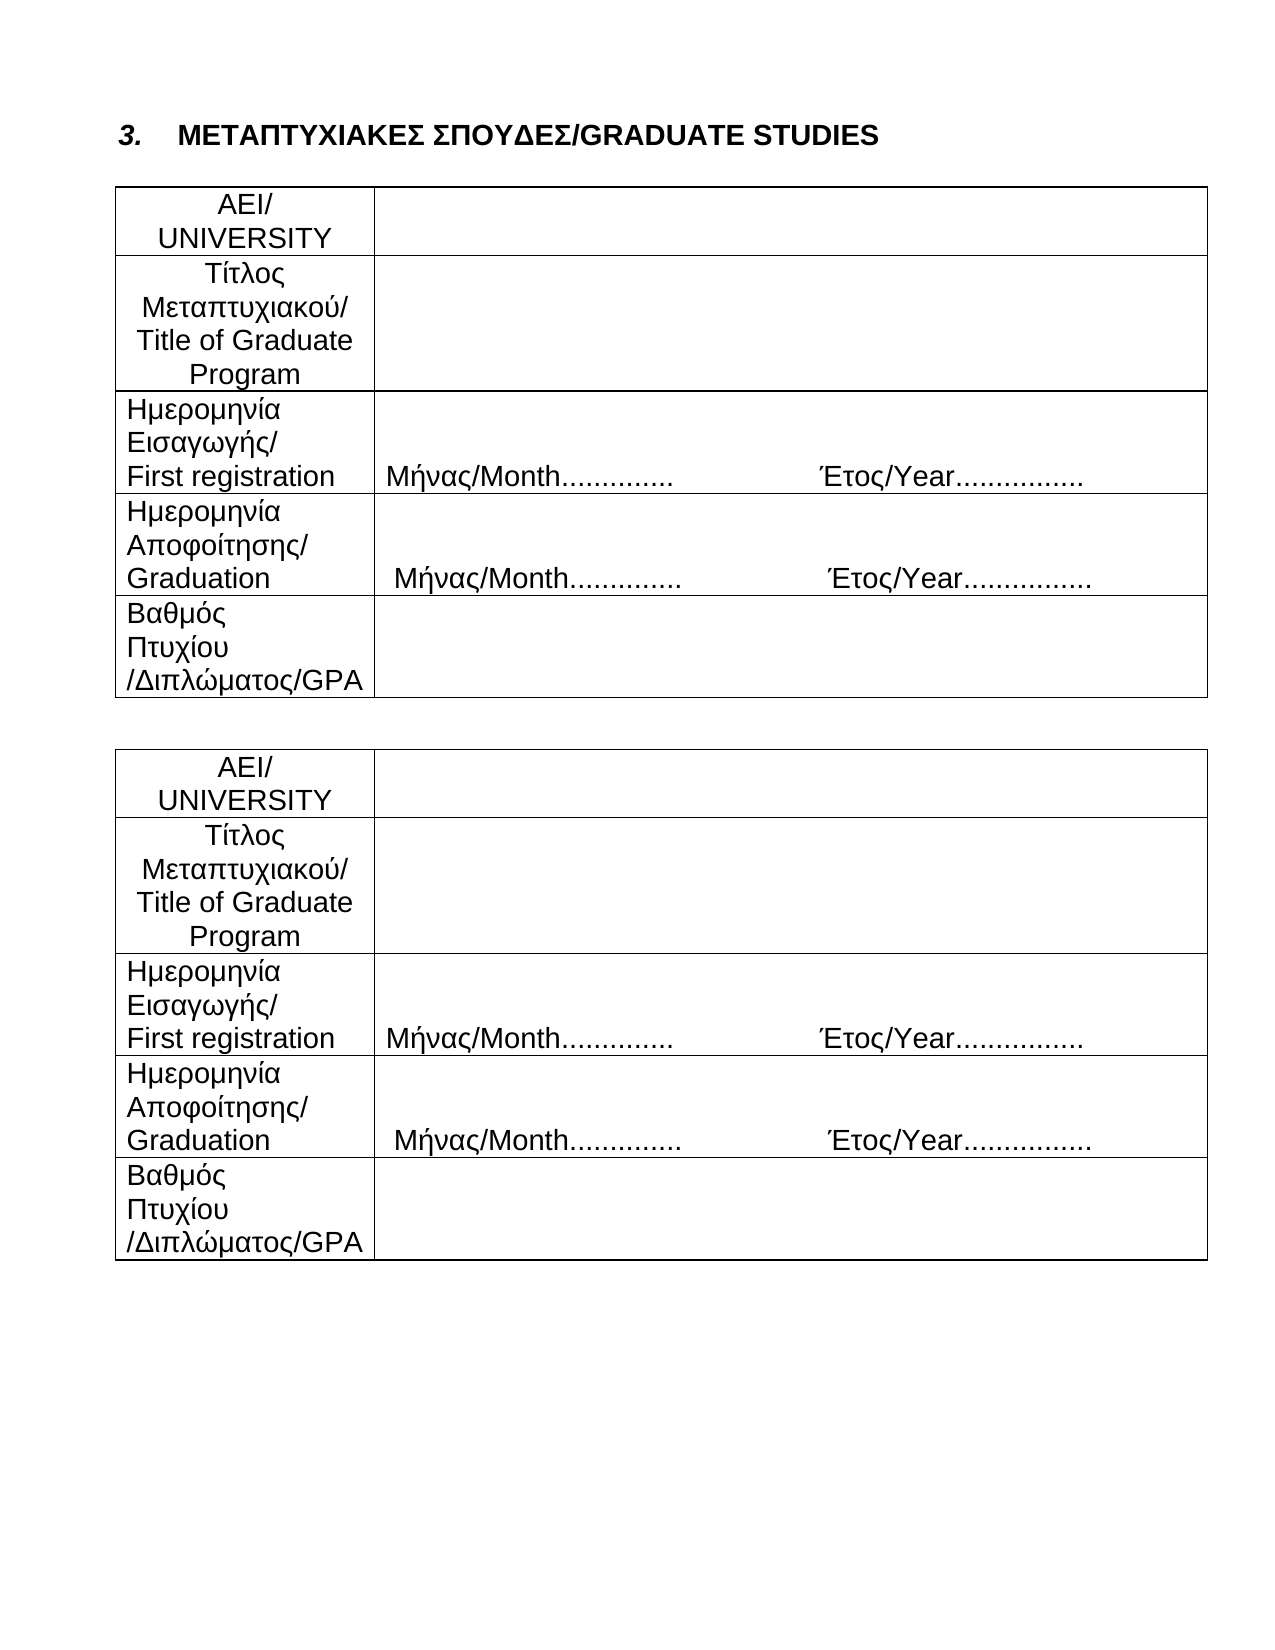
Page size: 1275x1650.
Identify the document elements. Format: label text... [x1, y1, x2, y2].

list ΜΕΤΑΠΤΥΧΙΑΚΕΣ ΣΠΟΥΔΕΣ/GRADUATE STUDIES [118, 118, 1212, 152]
table_cell [375, 596, 1207, 697]
table_header [375, 188, 1207, 254]
table_cell Μήνας/Month.............. Έτος/Year................ [375, 954, 1207, 1055]
table_header ΑΕΙ/ UNIVERSITY [116, 750, 374, 817]
table_cell Μήνας/Month.............. Έτος/Year................ [375, 1056, 1207, 1157]
table_cell Βαθμός Πτυχίου /Διπλώματος/GPA [116, 596, 374, 697]
table_cell Βαθμός Πτυχίου /Διπλώματος/GPA [116, 1158, 374, 1259]
table_cell [375, 1158, 1207, 1259]
table_cell Τίτλος Μεταπτυχιακού/ Title of Graduate Program [116, 818, 374, 952]
table_cell Μήνας/Month.............. Έτος/Year................ [375, 494, 1207, 594]
table_cell Ημερομηνία Εισαγωγής/ First registration [116, 954, 374, 1055]
table_cell Ημερομηνία Αποφοίτησης/ Graduation [116, 494, 374, 594]
table_cell Μήνας/Month.............. Έτος/Year................ [375, 392, 1207, 492]
table_cell Ημερομηνία Εισαγωγής/ First registration [116, 392, 374, 492]
table_cell Ημερομηνία Αποφοίτησης/ Graduation [116, 1056, 374, 1157]
table_cell [375, 256, 1207, 390]
table_cell Τίτλος Μεταπτυχιακού/ Title of Graduate Program [116, 256, 374, 390]
table_header ΑΕΙ/ UNIVERSITY [116, 188, 374, 254]
table_header [375, 750, 1207, 817]
table_cell [375, 818, 1207, 952]
